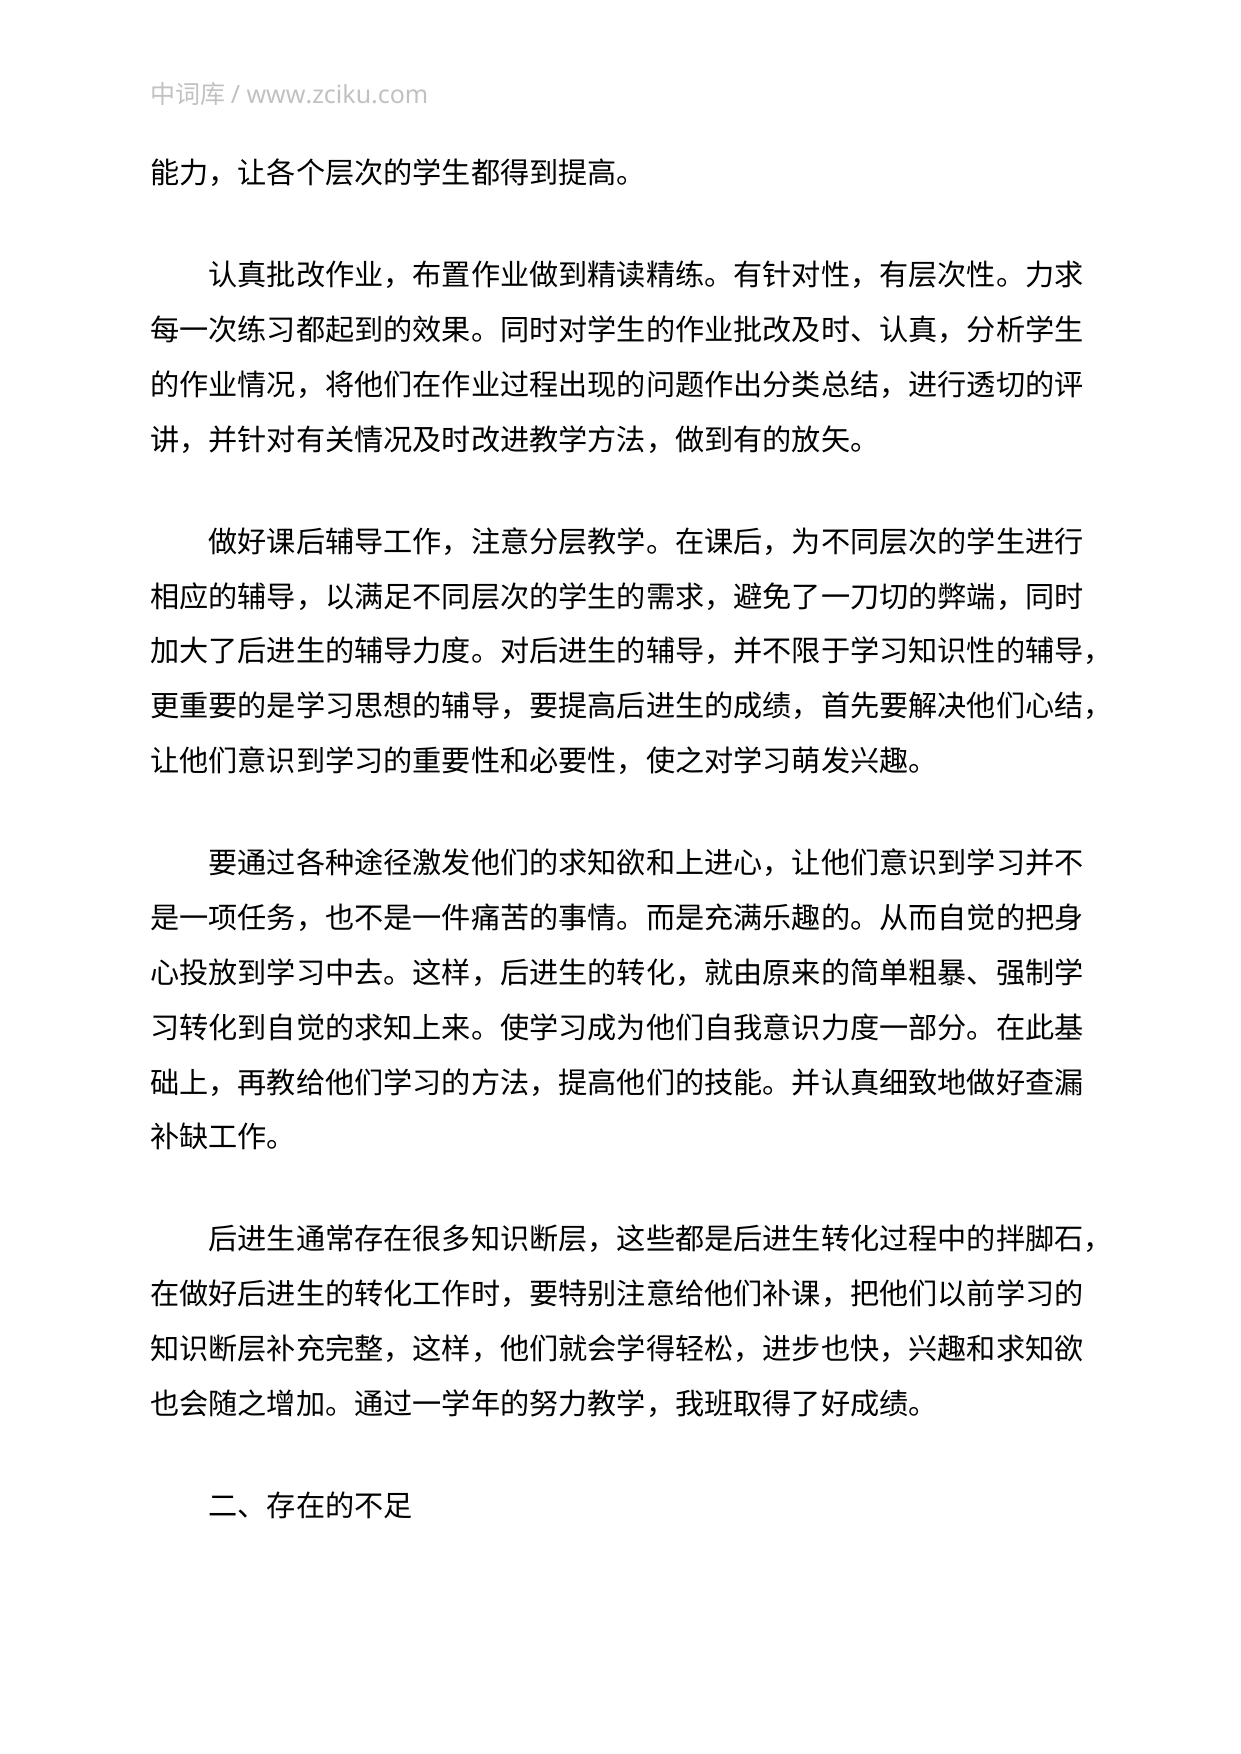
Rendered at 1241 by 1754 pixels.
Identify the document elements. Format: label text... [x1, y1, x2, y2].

text 做好课后辅导工作，注意分层教学。在课后，为不同层次的学生进行相应的辅导，以满足不同层次的学生的需求，避免了一刀切的弊端，同时加大了后进生的辅导力度。对后进生的辅导，并不限于学习知识性的辅导，更重要的是学习思想的辅导，要提高后进生的成绩，首先要解决他们心结，让他们意识到学习的重要性和必要性，使之对学习萌发兴趣。 [150, 518, 1090, 780]
text 要通过各种途径激发他们的求知欲和上进心，让他们意识到学习并不是一项任务，也不是一件痛苦的事情。而是充满乐趣的。从而自觉的把身心投放到学习中去。这样，后进生的转化，就由原来的简单粗暴、强制学习转化到自觉的求知上来。使学习成为他们自我意识力度一部分。在此基础上，再教给他们学习的方法，提高他们的技能。并认真细致地做好查漏补缺工作。 [150, 839, 1090, 1156]
text 二、存在的不足 [150, 1482, 1090, 1524]
text 认真批改作业，布置作业做到精读精练。有针对性，有层次性。力求每一次练习都起到的效果。同时对学生的作业批改及时、认真，分析学生的作业情况，将他们在作业过程出现的问题作出分类总结，进行透切的评讲，并针对有关情况及时改进教学方法，做到有的放矢。 [150, 252, 1090, 459]
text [150, 150, 1090, 192]
text 后进生通常存在很多知识断层，这些都是后进生转化过程中的拌脚石，在做好后进生的转化工作时，要特别注意给他们补课，把他们以前学习的知识断层补充完整，这样，他们就会学得轻松，进步也快，兴趣和求知欲也会随之增加。通过一学年的努力教学，我班取得了好成绩。 [150, 1216, 1090, 1423]
